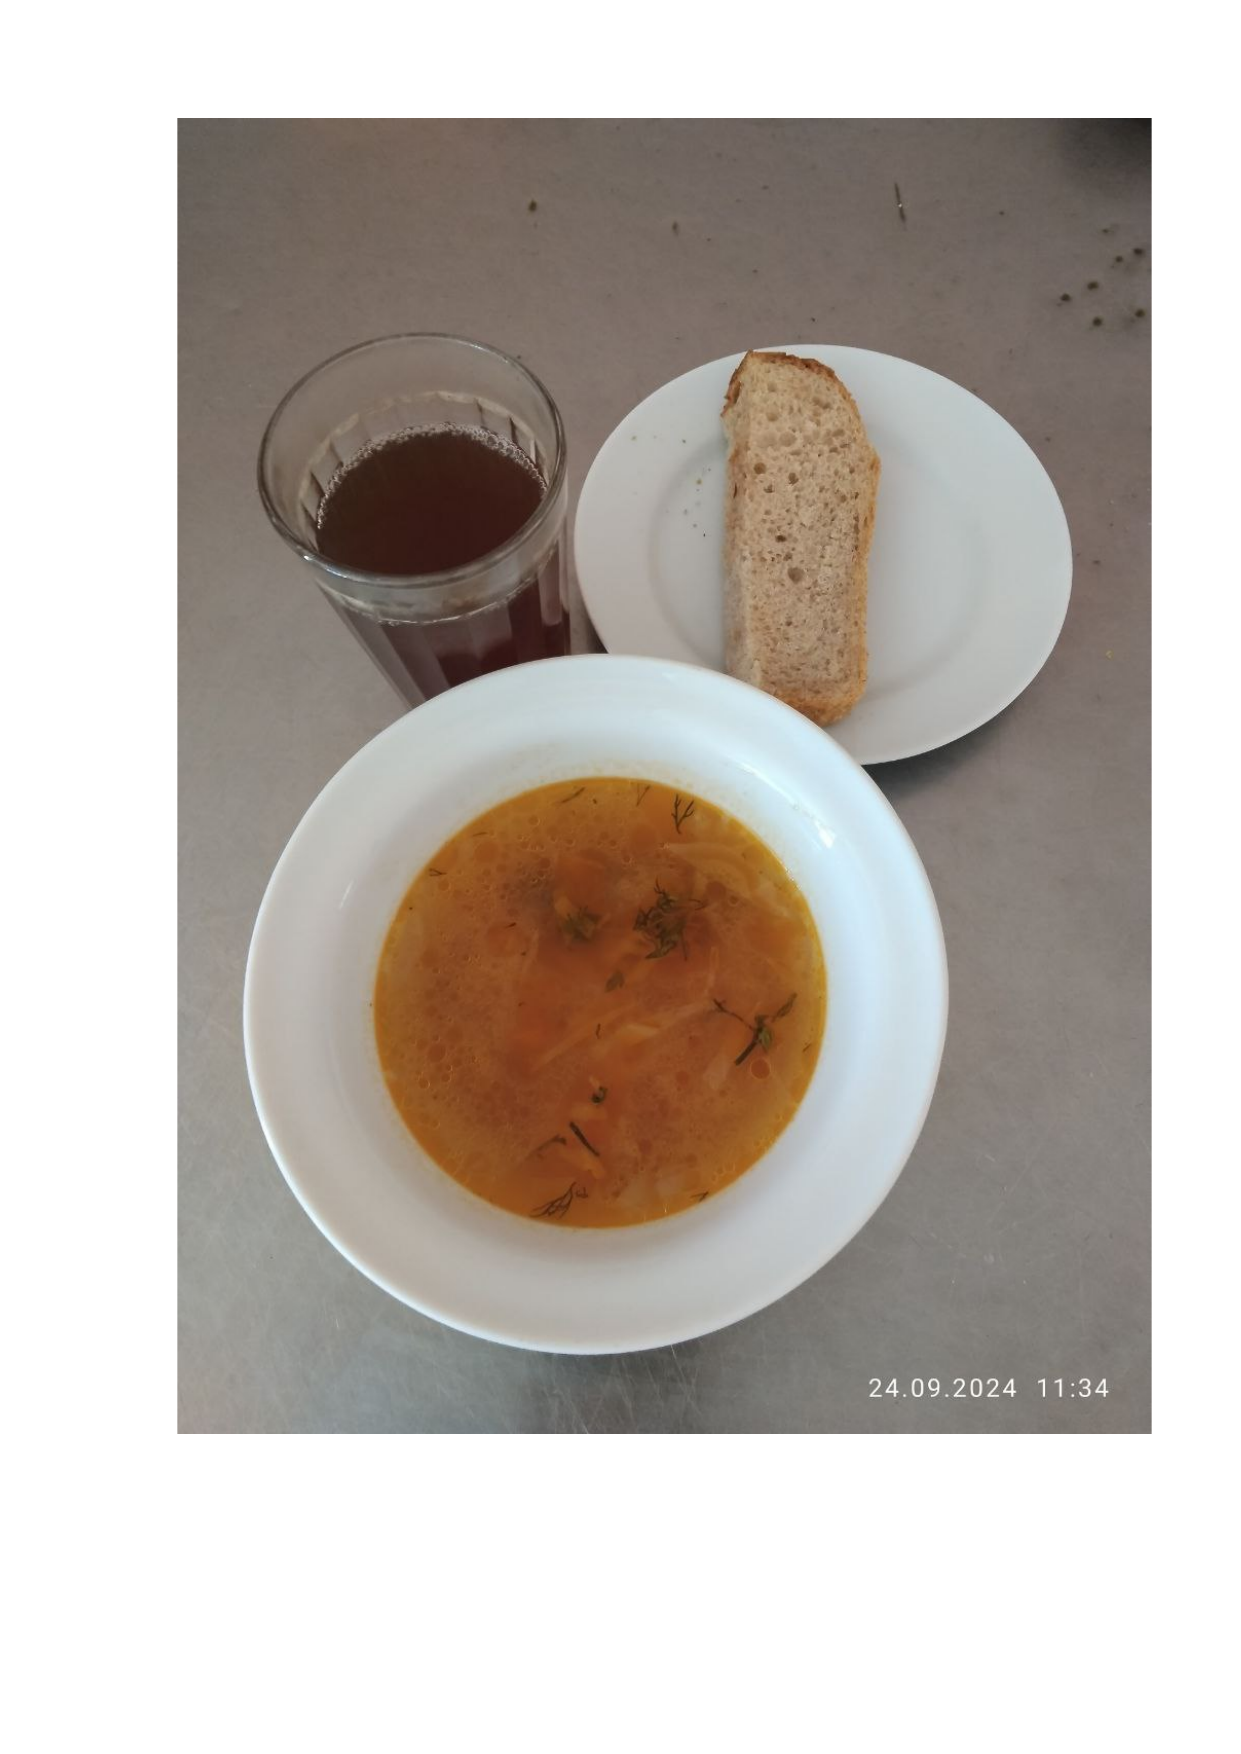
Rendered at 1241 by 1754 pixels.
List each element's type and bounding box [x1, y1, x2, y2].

picture [177, 118, 1152, 1434]
